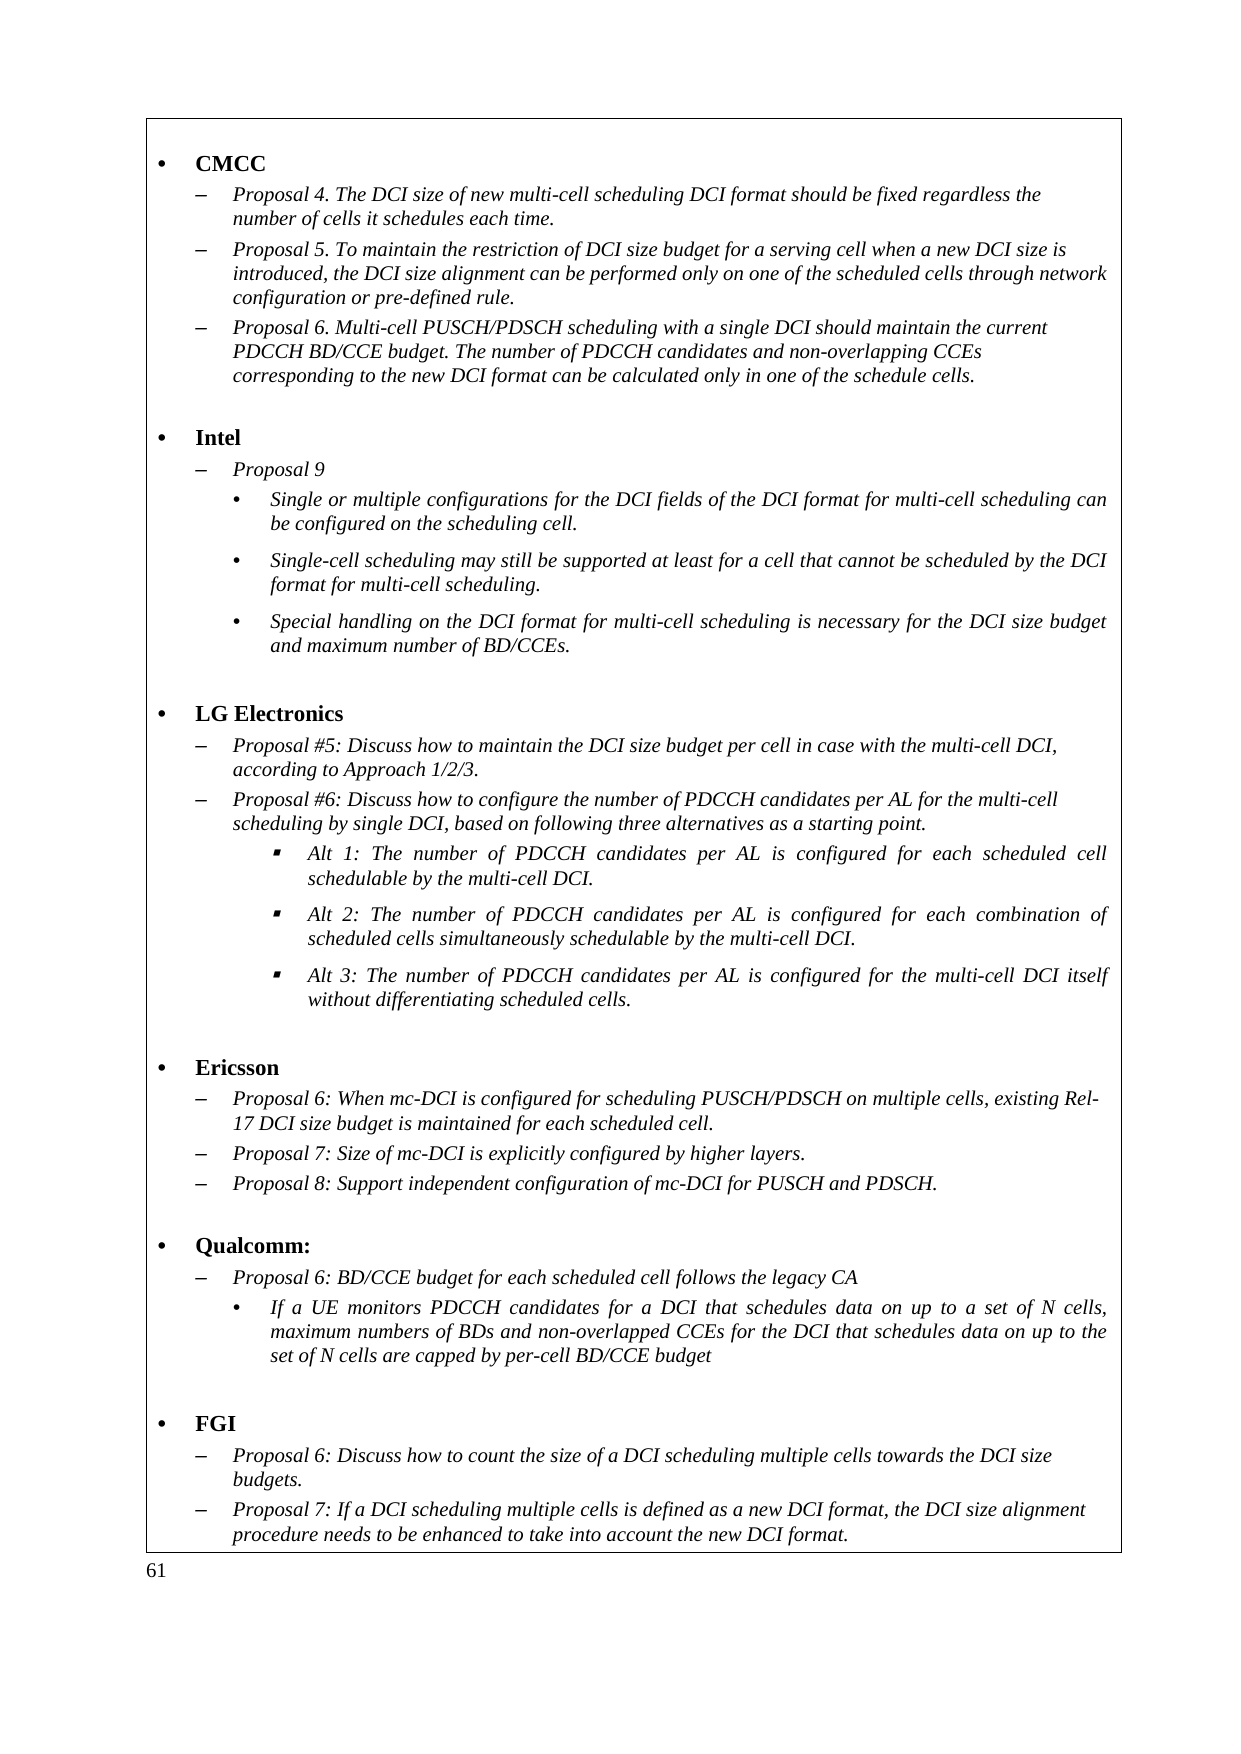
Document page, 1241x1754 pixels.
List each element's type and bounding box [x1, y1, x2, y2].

table_header [147, 119, 1121, 1552]
